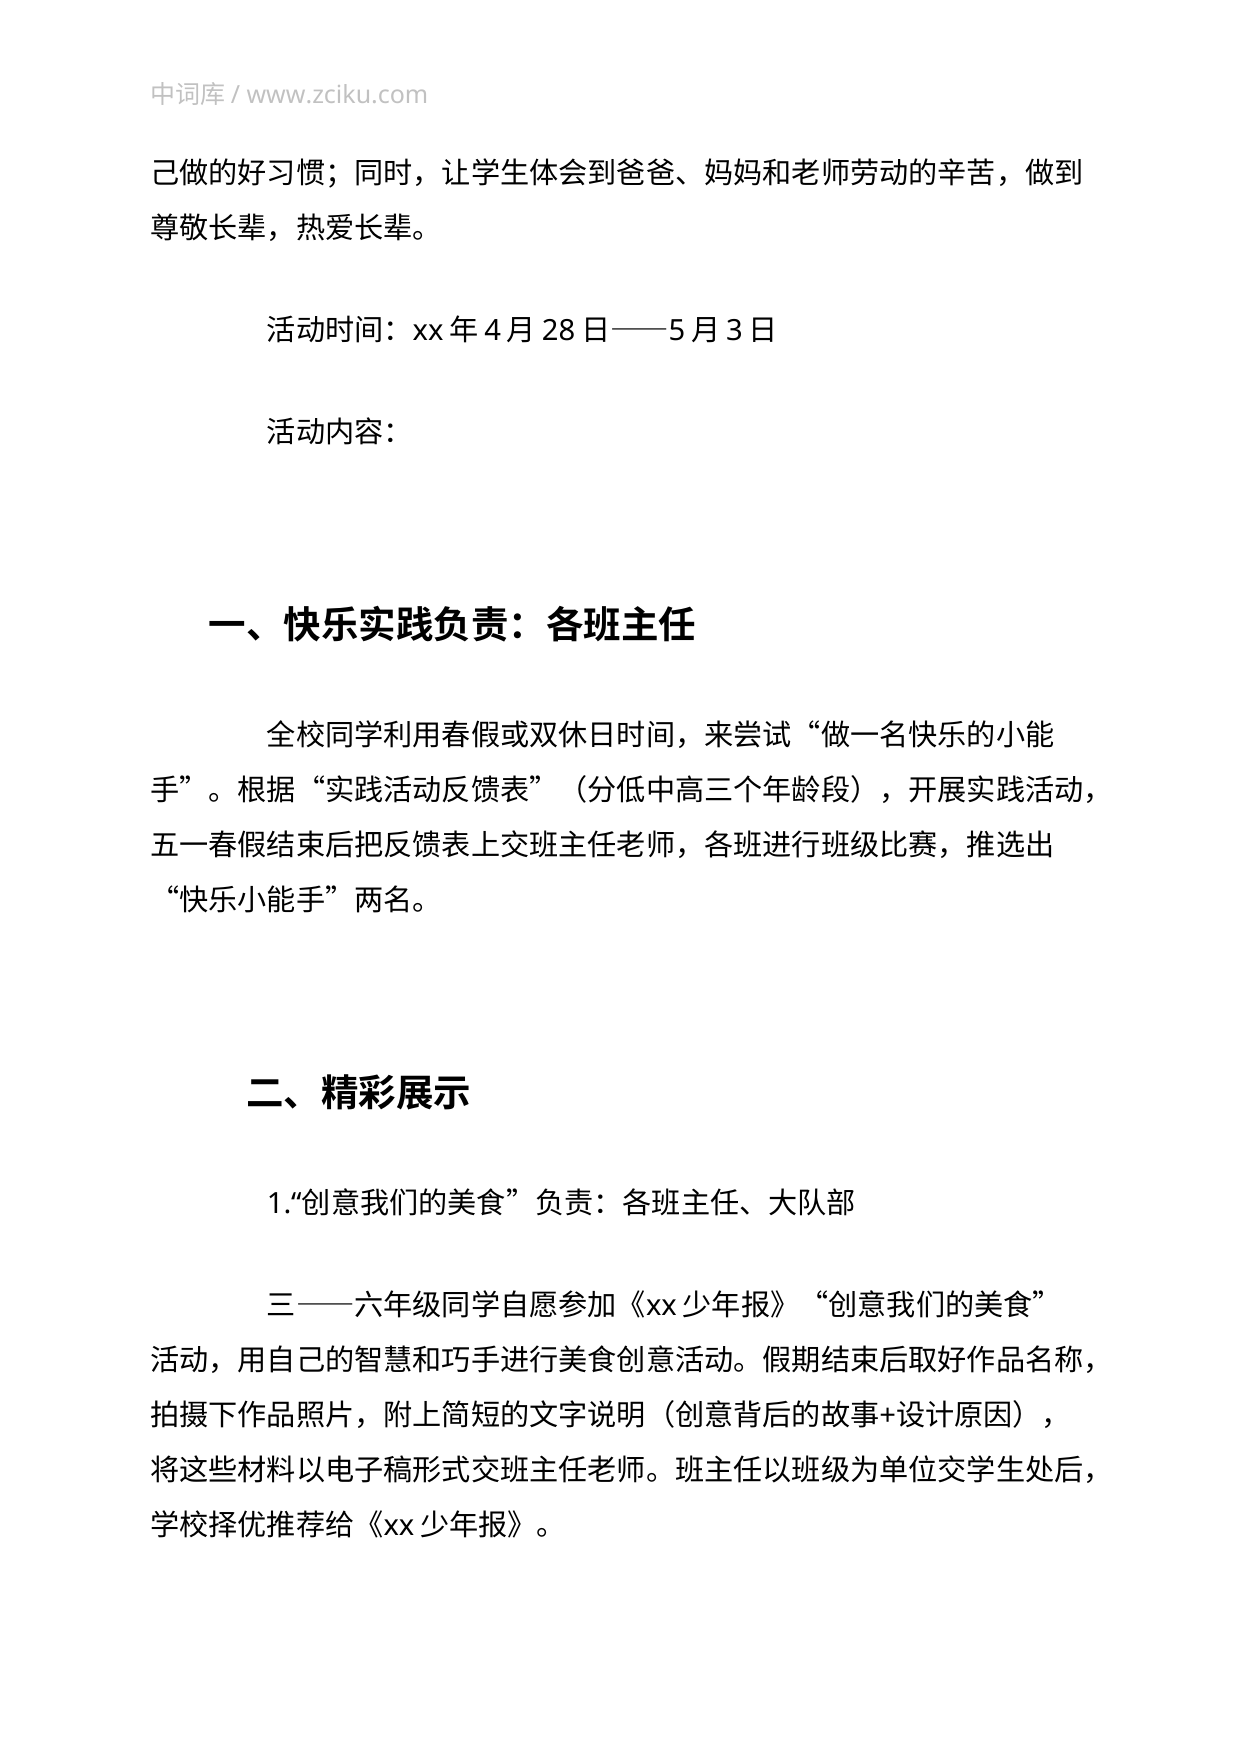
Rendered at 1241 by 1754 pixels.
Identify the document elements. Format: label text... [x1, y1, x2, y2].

text 活动内容： [150, 409, 1090, 451]
text 全校同学利用春假或双休日时间，来尝试“做一名快乐的小能手”。根据“实践活动反馈表”（分低中高三个年龄段），开展实践活动，五一春假结束后把反馈表上交班主任老师，各班进行班级比赛，推选出“快乐小能手”两名。 [150, 712, 1090, 919]
text 一、快乐实践负责：各班主任 [150, 594, 1090, 649]
text 二、精彩展示 [150, 1063, 1090, 1117]
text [150, 150, 1090, 247]
text 活动时间：xx年4月28日——5月3日 [150, 307, 1090, 349]
text 1.“创意我们的美食”负责：各班主任、大队部 [150, 1180, 1090, 1222]
text 三——六年级同学自愿参加《xx少年报》“创意我们的美食”活动，用自己的智慧和巧手进行美食创意活动。假期结束后取好作品名称，拍摄下作品照片，附上简短的文字说明（创意背后的故事+设计原因），将这些材料以电子稿形式交班主任老师。班主任以班级为单位交学生处后，学校择优推荐给《xx少年报》。 [150, 1282, 1090, 1544]
